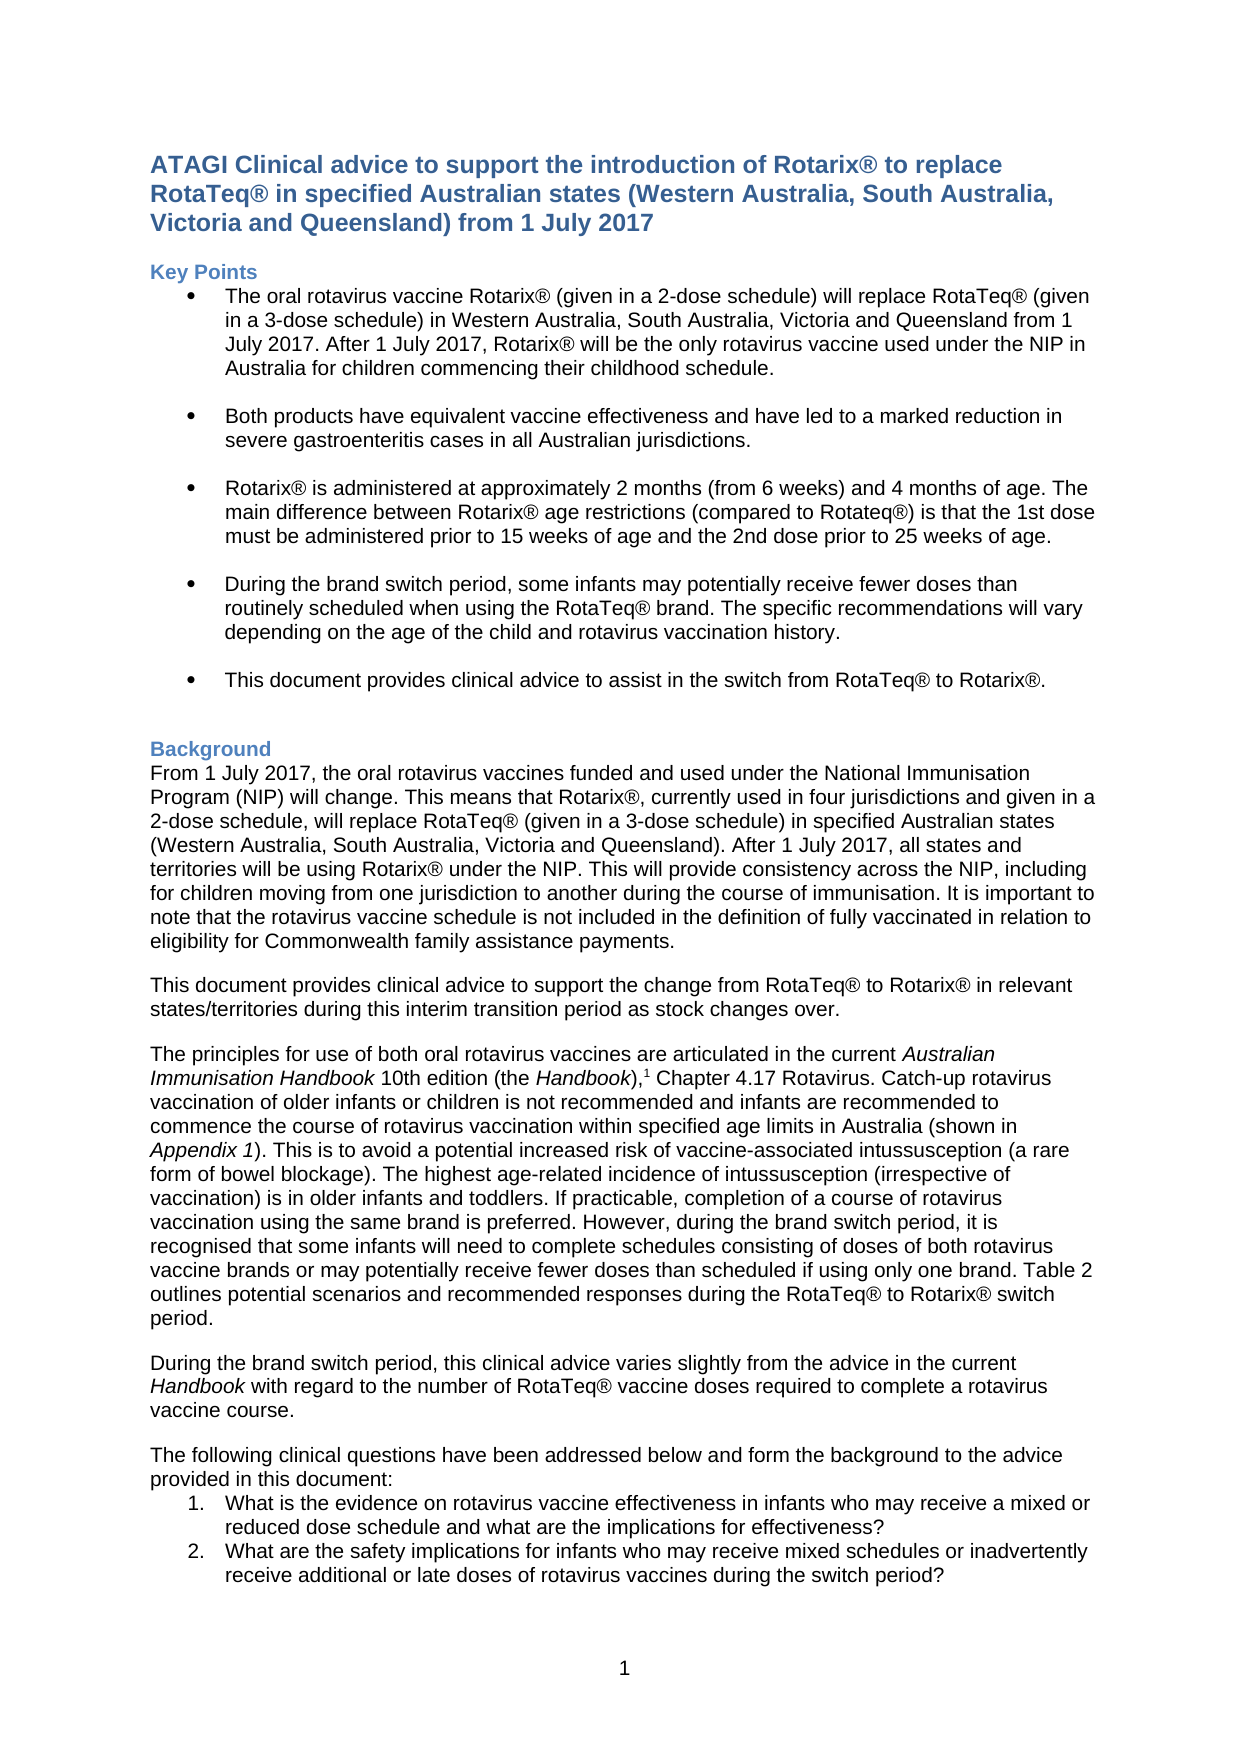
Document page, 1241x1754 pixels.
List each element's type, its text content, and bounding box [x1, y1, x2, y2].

list Rotarix® is administered at approximately 2 months (from 6 weeks) and 4 months of age. The main difference between Rotarix® age restrictions (compared to Rotateq®) is that the 1st dose must be administered prior to 15 weeks of age and the 2nd dose prior to 25 weeks of age. [187, 476, 1098, 548]
list During the brand switch period, some infants may potentially receive fewer doses than routinely scheduled when using the RotaTeq® brand. The specific recommendations will vary depending on the age of the child and rotavirus vaccination history. [187, 572, 1098, 644]
subtitle ATAGI Clinical advice to support the introduction of Rotarix® to replace RotaTeq® in specified Australian states (Western Australia, South Australia, Victoria and Queensland) from 1 July 2017 [150, 150, 1098, 236]
list The oral rotavirus vaccine Rotarix® (given in a 2-dose schedule) will replace RotaTeq® (given in a 3-dose schedule) in Western Australia, South Australia, Victoria and Queensland from 1 July 2017. After 1 July 2017, Rotarix® will be the only rotavirus vaccine used under the NIP in Australia for children commencing their childhood schedule. [187, 284, 1098, 380]
subtitle Key Points [150, 260, 1098, 284]
text During the brand switch period, this clinical advice varies slightly from the advice in the current Handbook with regard to the number of RotaTeq® vaccine doses required to complete a rotavirus vaccine course. [150, 1350, 1098, 1422]
subtitle Background [150, 737, 1098, 761]
list Both products have equivalent vaccine effectiveness and have led to a marked reduction in severe gastroenteritis cases in all Australian jurisdictions. [187, 404, 1098, 452]
text The following clinical questions have been addressed below and form the background to the advice provided in this document: [150, 1443, 1098, 1491]
list What is the evidence on rotavirus vaccine effectiveness in infants who may receive a mixed or reduced dose schedule and what are the implications for effectiveness? [187, 1491, 1098, 1539]
text From 1 July 2017, the oral rotavirus vaccines funded and used under the National Immunisation Program (NIP) will change. This means that Rotarix®, currently used in four jurisdictions and given in a 2-dose schedule, will replace RotaTeq® (given in a 3-dose schedule) in specified Australian states (Western Australia, South Australia, Victoria and Queensland). After 1 July 2017, all states and territories will be using Rotarix® under the NIP. This will provide consistency across the NIP, including for children moving from one jurisdiction to another during the course of immunisation. It is important to note that the rotavirus vaccine schedule is not included in the definition of fully vaccinated in relation to eligibility for Commonwealth family assistance payments. [150, 761, 1098, 952]
text The principles for use of both oral rotavirus vaccines are articulated in the current Australian Immunisation Handbook 10th edition (the Handbook),1 Chapter 4.17 Rotavirus. Catch-up rotavirus vaccination of older infants or children is not recommended and infants are recommended to commence the course of rotavirus vaccination within specified age limits in Australia (shown in Appendix 1). This is to avoid a potential increased risk of vaccine-associated intussusception (a rare form of bowel blockage). The highest age-related incidence of intussusception (irrespective of vaccination) is in older infants and toddlers. If practicable, completion of a course of rotavirus vaccination using the same brand is preferred. However, during the brand switch period, it is recognised that some infants will need to complete schedules consisting of doses of both rotavirus vaccine brands or may potentially receive fewer doses than scheduled if using only one brand. Table 2 outlines potential scenarios and recommended responses during the RotaTeq® to Rotarix® switch period. [150, 1042, 1098, 1329]
list This document provides clinical advice to assist in the switch from RotaTeq® to Rotarix®. [187, 668, 1098, 692]
list What are the safety implications for infants who may receive mixed schedules or inadvertently receive additional or late doses of rotavirus vaccines during the switch period? [187, 1539, 1098, 1587]
text This document provides clinical advice to support the change from RotaTeq® to Rotarix® in relevant states/territories during this interim transition period as stock changes over. [150, 973, 1098, 1021]
